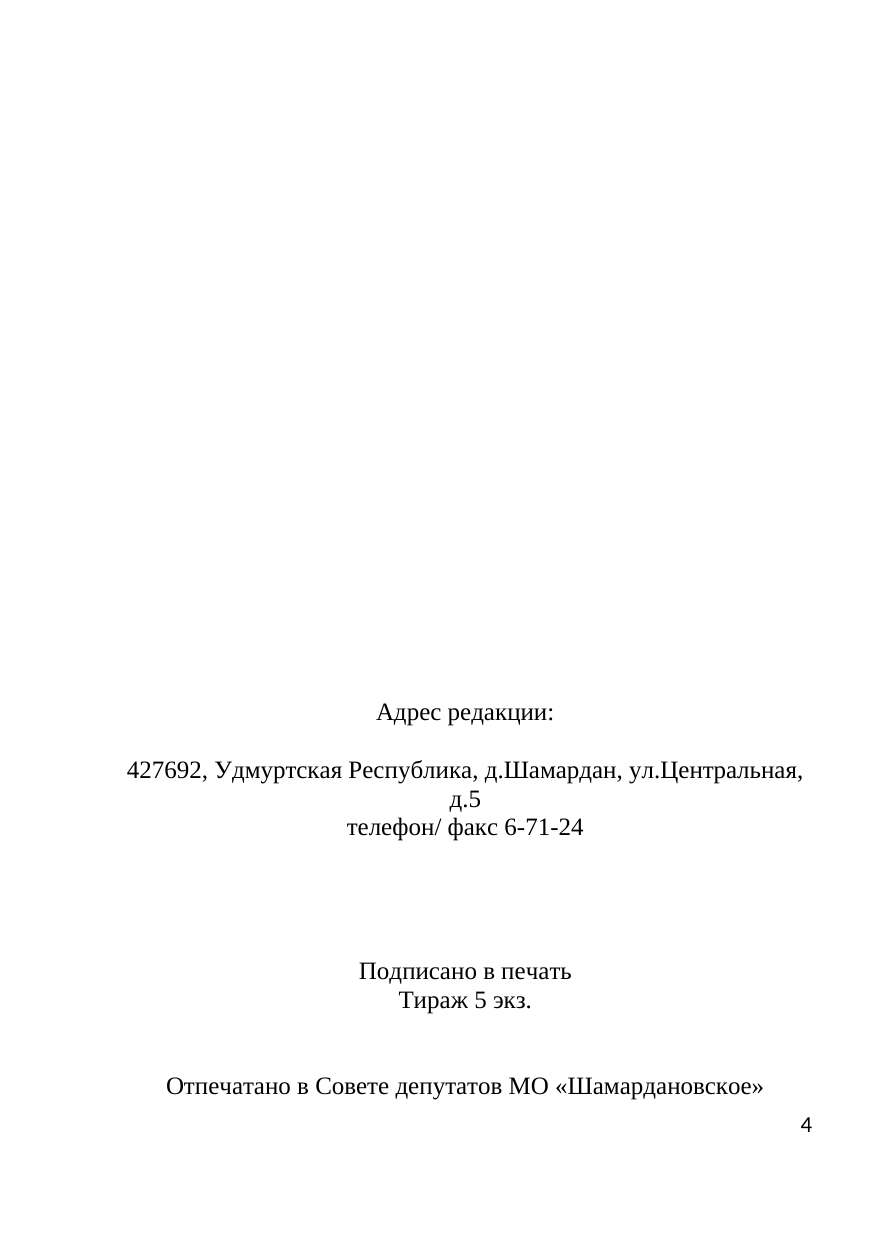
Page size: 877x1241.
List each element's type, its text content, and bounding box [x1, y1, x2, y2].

text 427692, Удмуртская Республика, д.Шамардан, ул.Центральная, д.5 [118, 755, 812, 812]
text Адрес редакции: [118, 697, 812, 726]
text Отпечатано в Совете депутатов МО «Шамардановское» [118, 1071, 812, 1100]
text телефон/ факс 6-71-24 [118, 812, 812, 841]
text Тираж 5 экз. [118, 985, 812, 1014]
text Подписано в печать [118, 956, 812, 985]
